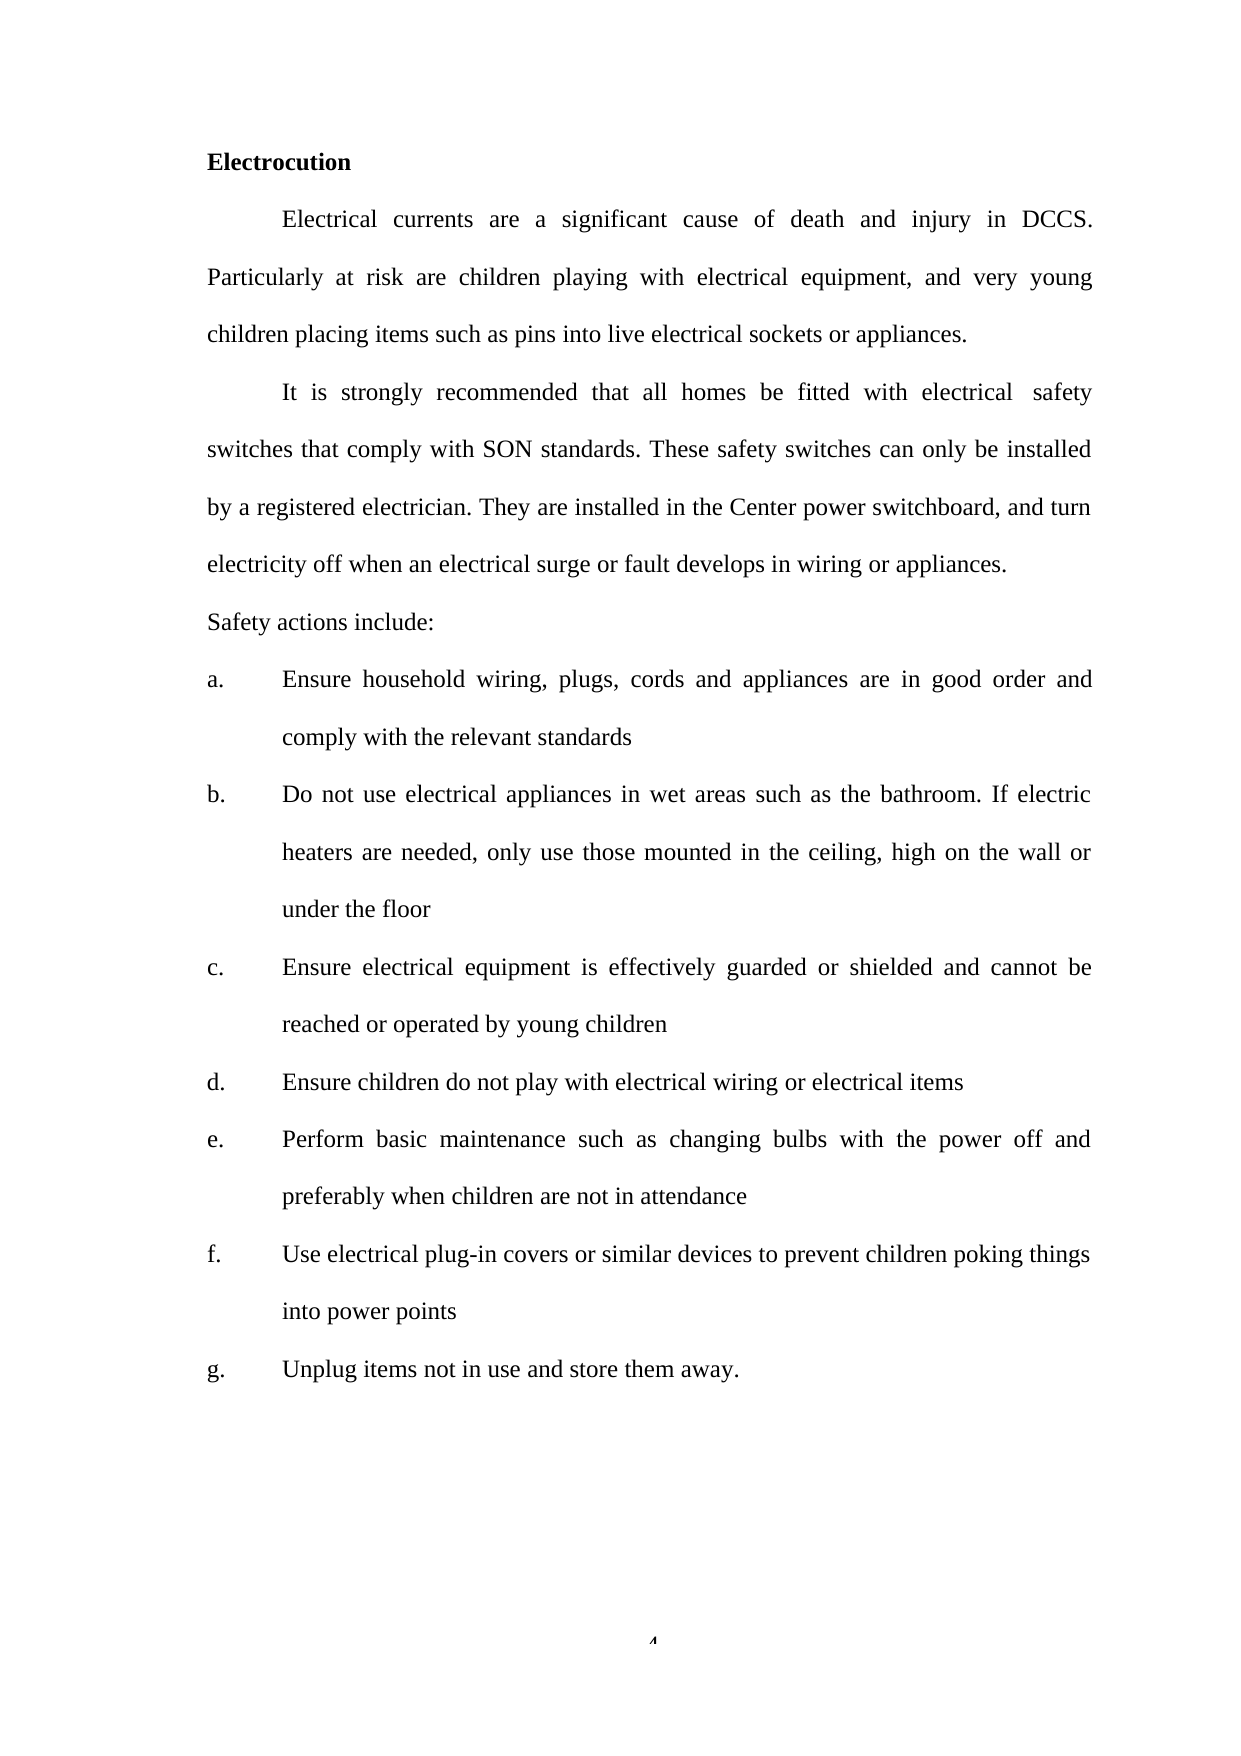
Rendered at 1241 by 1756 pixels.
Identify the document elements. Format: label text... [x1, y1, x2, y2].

text Safety actions include: [207, 607, 1115, 636]
list Perform basic maintenance such as changing bulbs with the power off and preferably when children are not in attendance [207, 1124, 1092, 1210]
list Unplug items not in use and store them away. [207, 1354, 1115, 1382]
subtitle Electrocution [207, 147, 1115, 176]
text Electrical currents are a significant cause of death and injury in DCCS. Particularly at risk are children playing with electrical equipment, and very young children placing items such as pins into live electrical sockets or appliances. [207, 204, 1093, 348]
list Ensure children do not play with electrical wiring or electrical items [207, 1067, 1115, 1096]
list Do not use electrical appliances in wet areas such as the bathroom. If electric heaters are needed, only use those mounted in the ceiling, high on the wall or under the floor [207, 779, 1092, 923]
list Ensure household wiring, plugs, cords and appliances are in good order and comply with the relevant standards [207, 664, 1093, 751]
list Ensure electrical equipment is effectively guarded or shielded and cannot be reached or operated by young children [207, 952, 1093, 1038]
text It is strongly recommended that all homes be fitted with electrical safety switches that comply with SON standards. These safety switches can only be installed by a registered electrician. They are installed in the Center power switchboard, and turn electricity off when an electrical surge or fault develops in wiring or appliances. [207, 377, 1092, 578]
list Use electrical plug-in covers or similar devices to prevent children poking things into power points [207, 1239, 1092, 1325]
